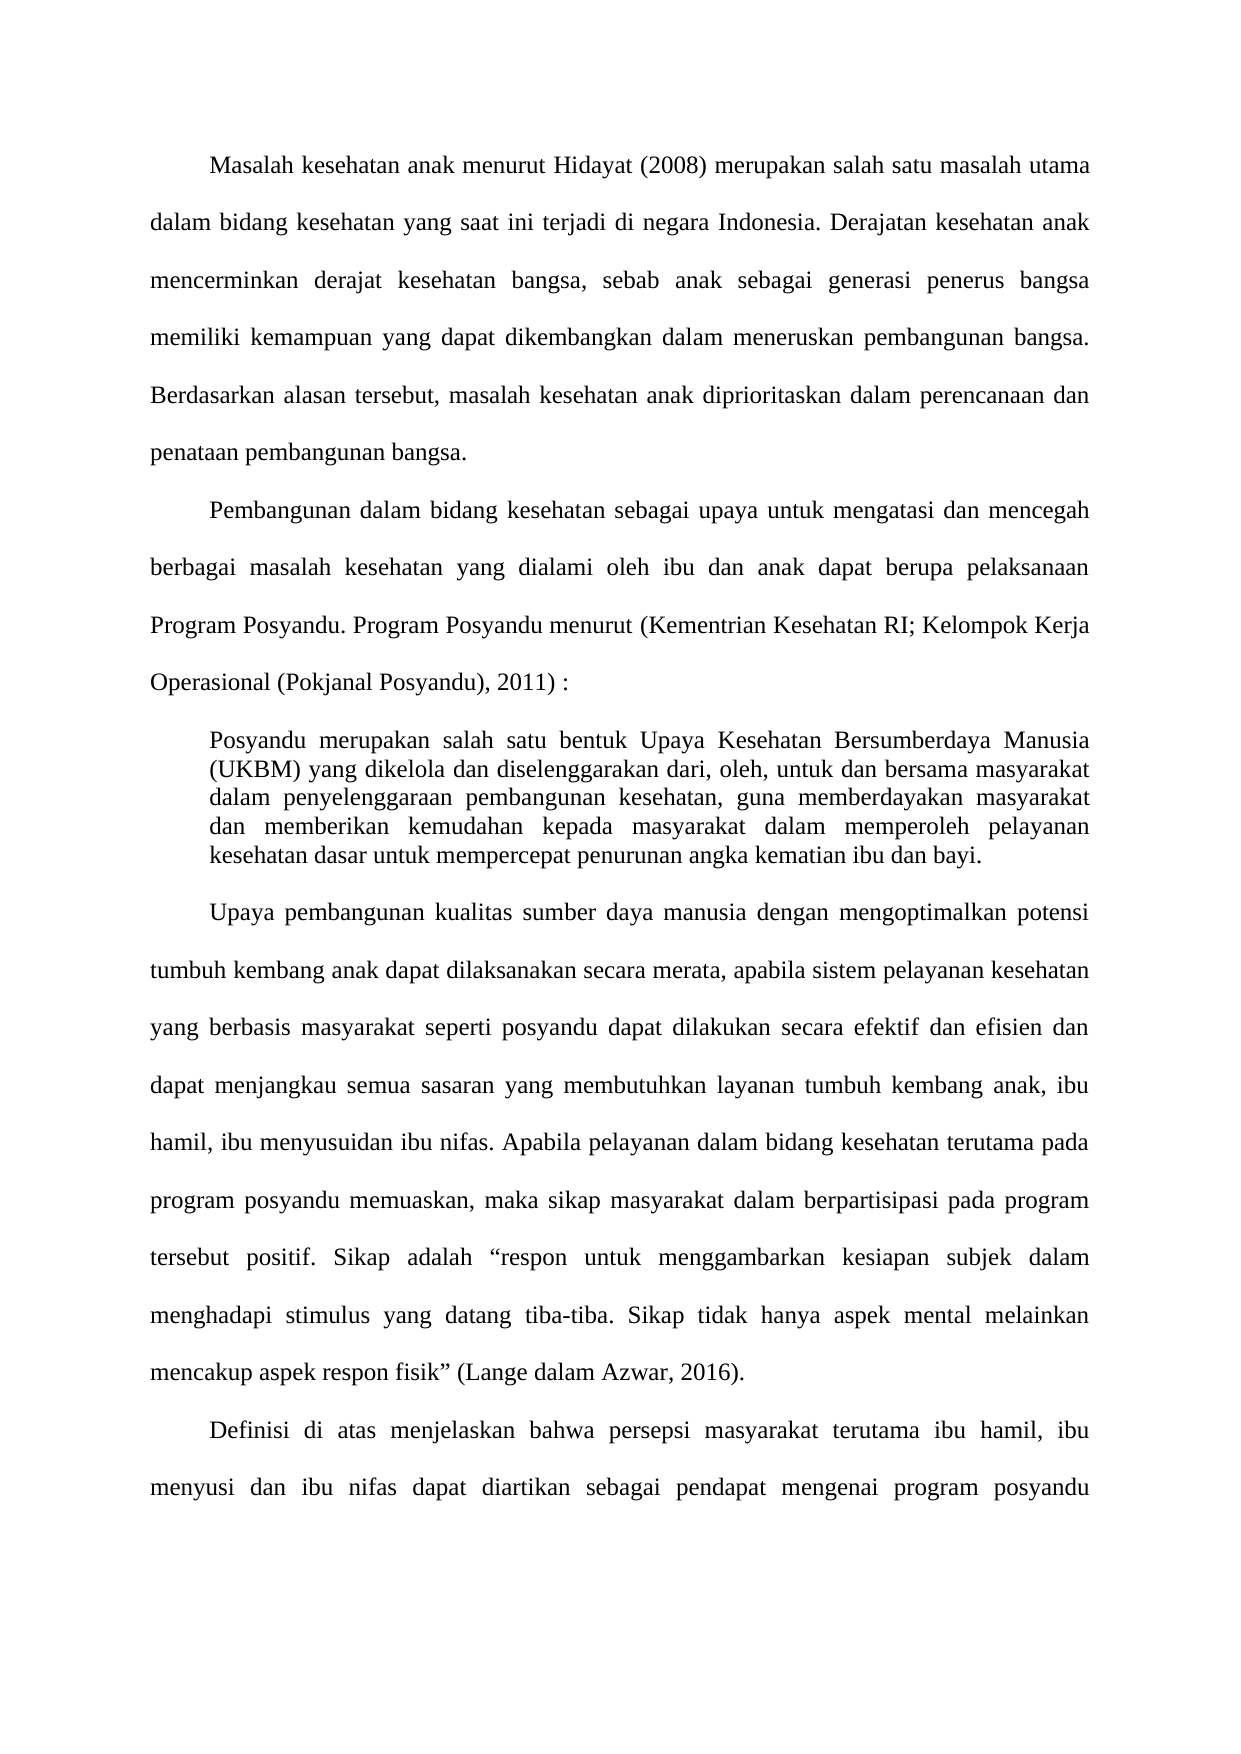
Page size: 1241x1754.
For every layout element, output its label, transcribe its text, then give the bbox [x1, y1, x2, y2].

text Posyandu merupakan salah satu bentuk Upaya Kesehatan Bersumberdaya Manusia (UKBM) yang dikelola dan diselenggarakan dari, oleh, untuk dan bersama masyarakat dalam penyelenggaraan pembangunan kesehatan, guna memberdayakan masyarakat dan memberikan kemudahan kepada masyarakat dalam memperoleh pelayanan kesehatan dasar untuk mempercepat penurunan angka kematian ibu dan bayi. [209, 725, 1090, 869]
text Masalah kesehatan anak menurut Hidayat (2008) merupakan salah satu masalah utama dalam bidang kesehatan yang saat ini terjadi di negara Indonesia. Derajatan kesehatan anak mencerminkan derajat kesehatan bangsa, sebab anak sebagai generasi penerus bangsa memiliki kemampuan yang dapat dikembangkan dalam meneruskan pembangunan bangsa. Berdasarkan alasan tersebut, masalah kesehatan anak diprioritaskan dalam perencanaan dan penataan pembangunan bangsa. [150, 150, 1090, 466]
text Upaya pembangunan kualitas sumber daya manusia dengan mengoptimalkan potensi tumbuh kembang anak dapat dilaksanakan secara merata, apabila sistem pelayanan kesehatan yang berbasis masyarakat seperti posyandu dapat dilakukan secara efektif dan efisien dan dapat menjangkau semua sasaran yang membutuhkan layanan tumbuh kembang anak, ibu hamil, ibu menyusuidan ibu nifas. Apabila pelayanan dalam bidang kesehatan terutama pada program posyandu memuaskan, maka sikap masyarakat dalam berpartisipasi pada program tersebut positif. Sikap adalah “respon untuk menggambarkan kesiapan subjek dalam menghadapi stimulus yang datang tiba-tiba. Sikap tidak hanya aspek mental melainkan mencakup aspek respon fisik” (Lange dalam Azwar, 2016). [150, 897, 1090, 1386]
text Pembangunan dalam bidang kesehatan sebagai upaya untuk mengatasi dan mencegah berbagai masalah kesehatan yang dialami oleh ibu dan anak dapat berupa pelaksanaan Program Posyandu. Program Posyandu menurut (Kementrian Kesehatan RI; Kelompok Kerja Operasional (Pokjanal Posyandu), 2011) : [150, 495, 1090, 696]
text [150, 1415, 1090, 1501]
